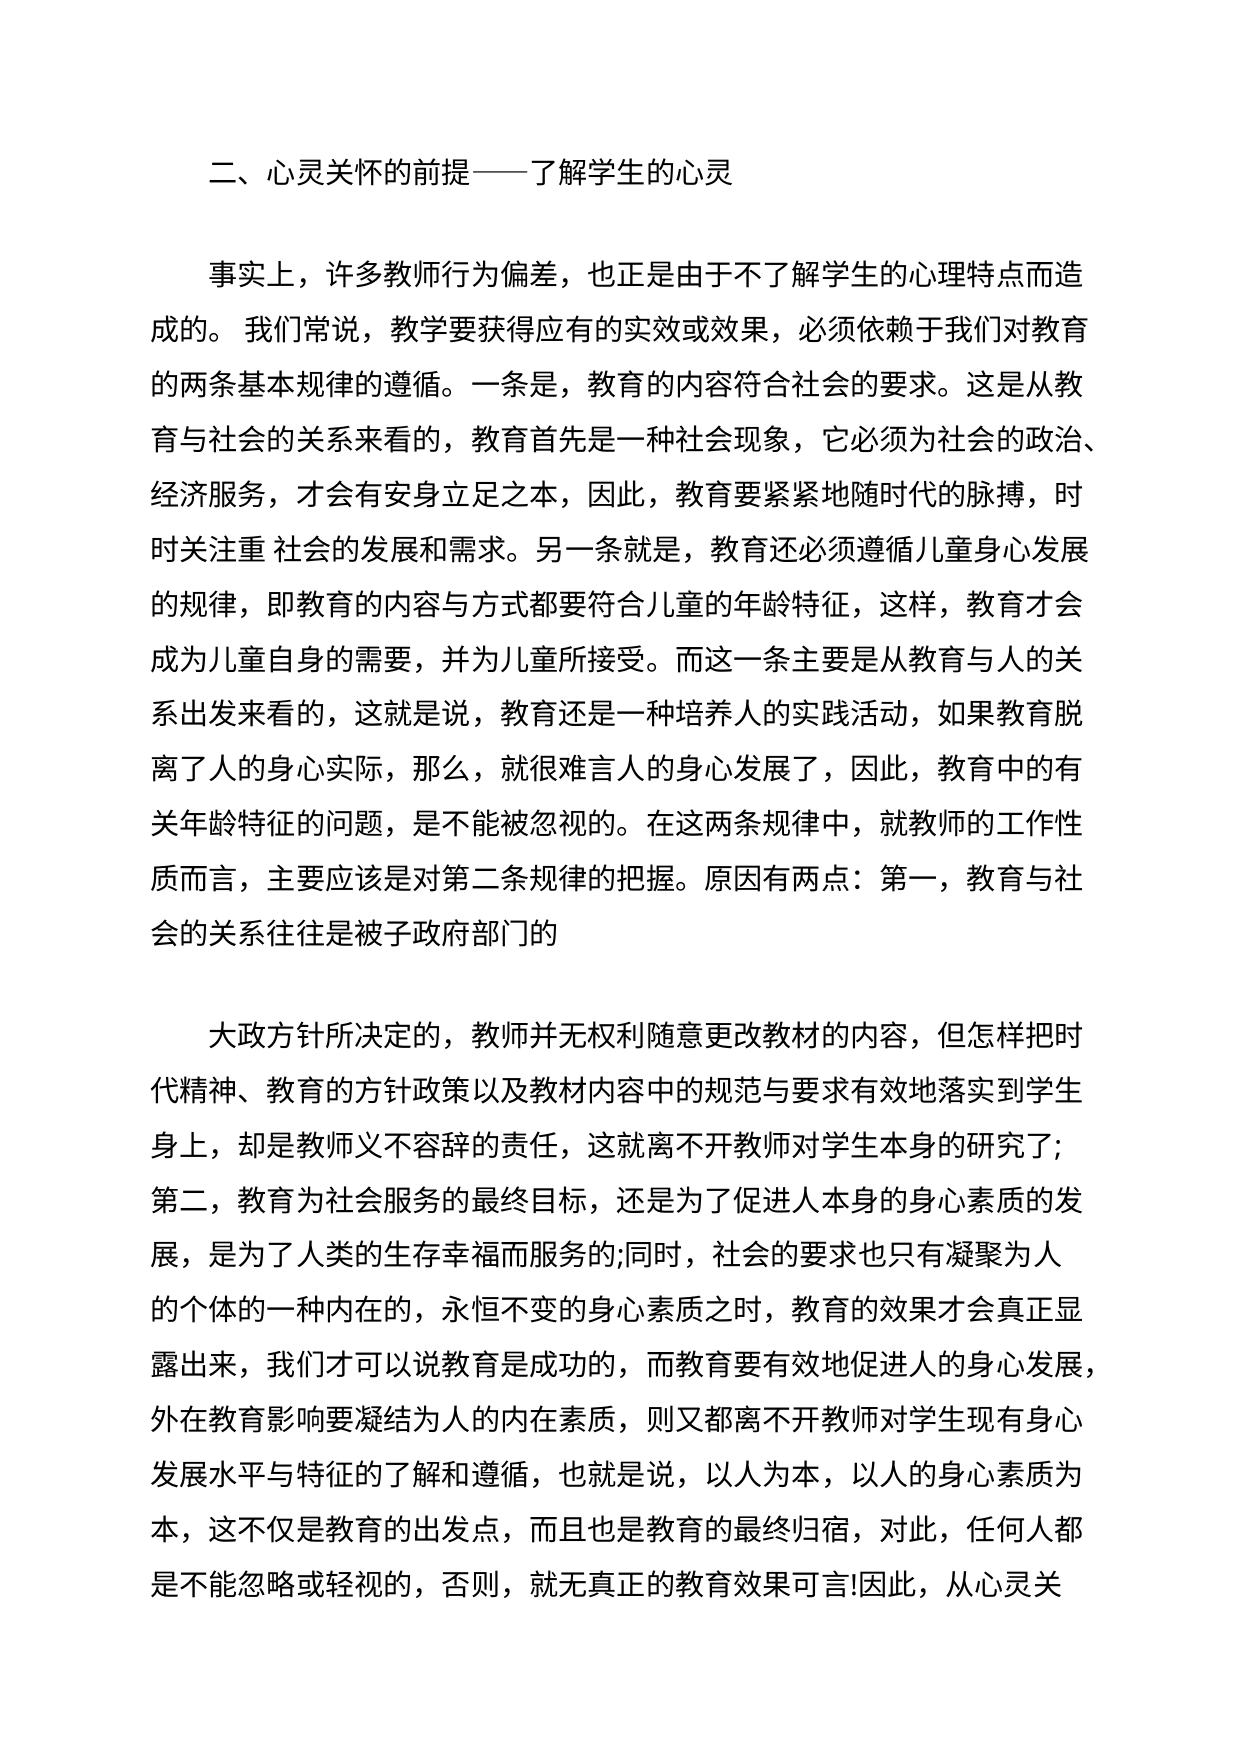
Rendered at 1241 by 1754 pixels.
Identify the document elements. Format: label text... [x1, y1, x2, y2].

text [150, 1012, 1090, 1604]
text 事实上，许多教师行为偏差，也正是由于不了解学生的心理特点而造成的。 我们常说，教学要获得应有的实效或效果，必须依赖于我们对教育的两条基本规律的遵循。一条是，教育的内容符合社会的要求。这是从教育与社会的关系来看的，教育首先是一种社会现象，它必须为社会的政治、经济服务，才会有安身立足之本，因此，教育要紧紧地随时代的脉搏，时时关注重 社会的发展和需求。另一条就是，教育还必须遵循儿童身心发展的规律，即教育的内容与方式都要符合儿童的年龄特征，这样，教育才会成为儿童自身的需要，并为儿童所接受。而这一条主要是从教育与人的关系出发来看的，这就是说，教育还是一种培养人的实践活动，如果教育脱离了人的身心实际，那么，就很难言人的身心发展了，因此，教育中的有关年龄特征的问题，是不能被忽视的。在这两条规律中，就教师的工作性质而言，主要应该是对第二条规律的把握。原因有两点：第一，教育与社会的关系往往是被子政府部门的 [150, 252, 1090, 953]
text 二、心灵关怀的前提——了解学生的心灵 [150, 150, 1090, 192]
